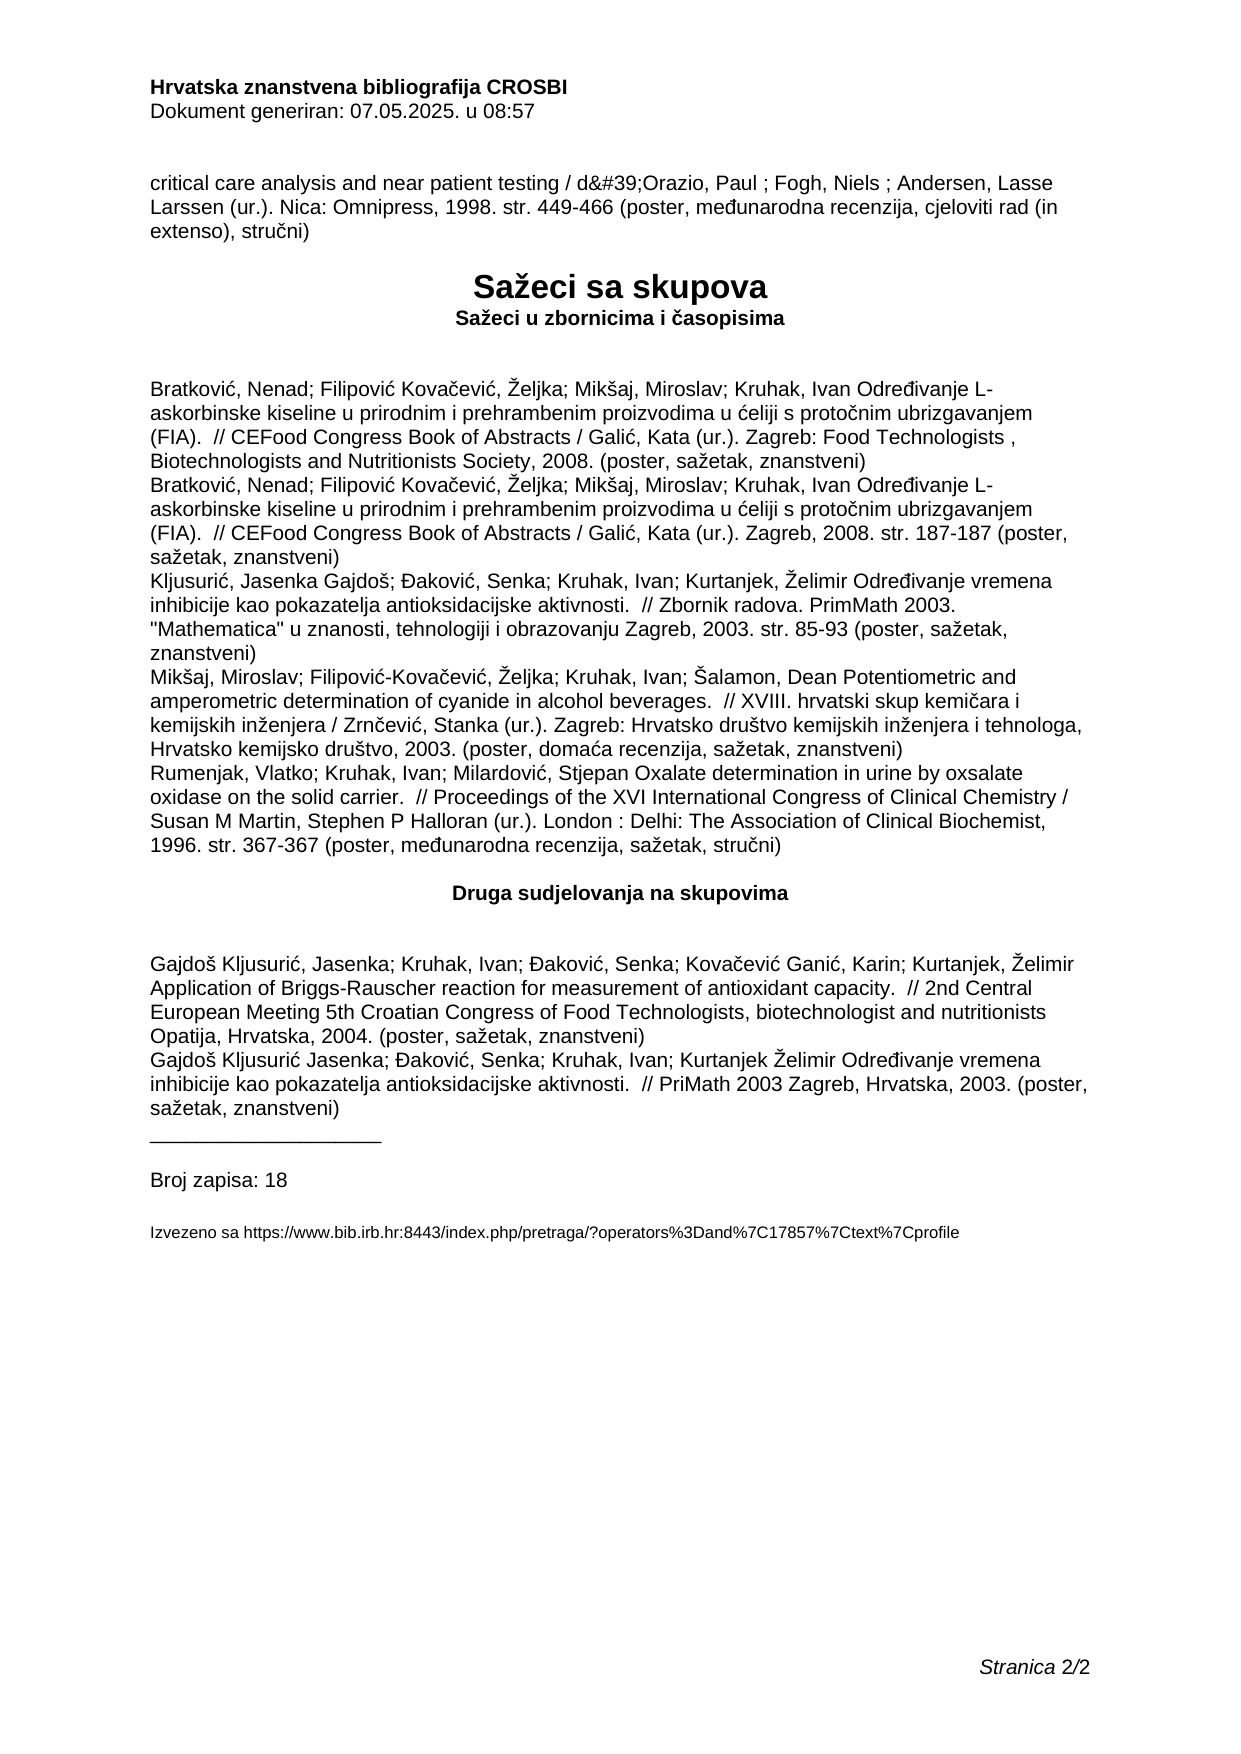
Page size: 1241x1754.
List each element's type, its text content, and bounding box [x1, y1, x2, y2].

text Broj zapisa: 18 [150, 1168, 1090, 1192]
text Kljusurić, Jasenka Gajdoš; Đaković, Senka; Kruhak, Ivan; Kurtanjek, Želimir [150, 569, 1090, 665]
subtitle Druga sudjelovanja na skupovima [150, 880, 1090, 904]
text Izvezeno sa https://www.bib.irb.hr:8443/index.php/pretraga/?operators%3Dand%7C17857%7Ctext%7Cprofile [150, 1223, 1090, 1242]
text Rumenjak, Vlatko; Kruhak, Ivan; Milardović, Stjepan [150, 761, 1090, 856]
text Gajdoš Kljusurić, Jasenka; Kruhak, Ivan; Đaković, Senka; Kovačević Ganić, Karin; Kurtanjek, Želimir [150, 952, 1090, 1048]
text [150, 171, 1090, 243]
text Gajdoš Kljusurić Jasenka; Đaković, Senka; Kruhak, Ivan; Kurtanjek Želimir [150, 1048, 1090, 1120]
text Mikšaj, Miroslav; Filipović-Kovačević, Željka; Kruhak, Ivan; Šalamon, Dean [150, 665, 1090, 761]
text ____________________ [150, 1120, 1090, 1144]
text Bratković, Nenad; Filipović Kovačević, Željka; Mikšaj, Miroslav; Kruhak, Ivan [150, 377, 1090, 473]
subtitle Sažeci sa skupova [150, 267, 1090, 305]
subtitle Sažeci u zbornicima i časopisima [150, 305, 1090, 329]
text Bratković, Nenad; Filipović Kovačević, Željka; Mikšaj, Miroslav; Kruhak, Ivan [150, 473, 1090, 569]
